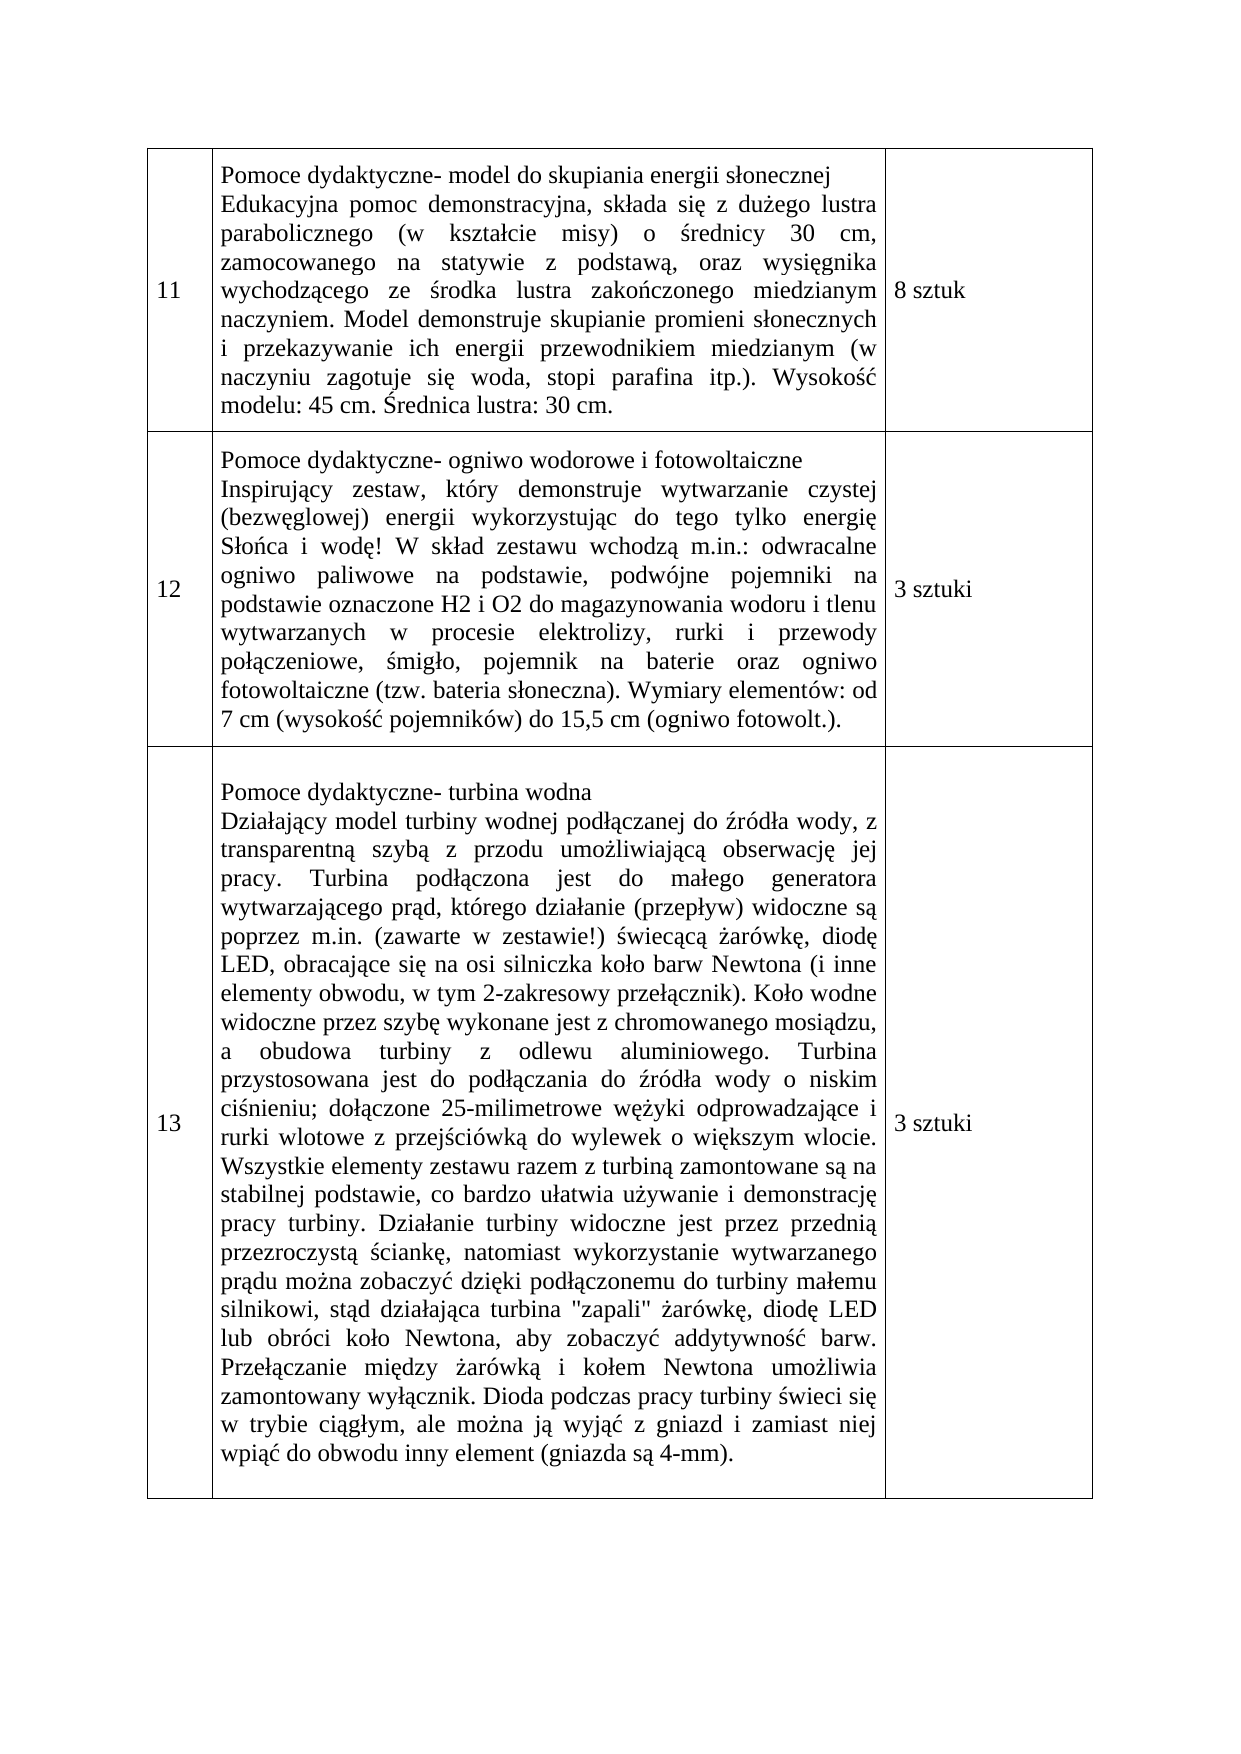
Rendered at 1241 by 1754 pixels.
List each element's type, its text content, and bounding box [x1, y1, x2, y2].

table_cell 8 sztuk [886, 149, 1092, 431]
table_cell 3 sztuki [886, 747, 1092, 1498]
table_cell 13 [148, 747, 212, 1498]
table_cell 12 [148, 432, 212, 746]
table_cell Pomoce dydaktyczne- ogniwo wodorowe i fotowoltaiczne Inspirujący zestaw, który demonstruje wytwarzanie czystej (bezwęglowej) energii wykorzystując do tego tylko energię Słońca i wodę! W skład zestawu wchodzą m.in.: odwracalne ogniwo paliwowe na podstawie, podwójne pojemniki na podstawie oznaczone H2 i O2 do magazynowania wodoru i tlenu wytwarzanych w procesie elektrolizy, rurki i przewody połączeniowe, śmigło, pojemnik na baterie oraz ogniwo fotowoltaiczne (tzw. bateria słoneczna). Wymiary elementów: od 7 cm (wysokość pojemników) do 15,5 cm (ogniwo fotowolt.). [213, 432, 885, 746]
table_cell Pomoce dydaktyczne- turbina wodna Działający model turbiny wodnej podłączanej do źródła wody, z transparentną szybą z przodu umożliwiającą obserwację jej pracy. Turbina podłączona jest do małego generatora wytwarzającego prąd, którego działanie (przepływ) widoczne są poprzez m.in. (zawarte w zestawie!) świecącą żarówkę, diodę LED, obracające się na osi silniczka koło barw Newtona (i inne elementy obwodu, w tym 2-zakresowy przełącznik). Koło wodne widoczne przez szybę wykonane jest z chromowanego mosiądzu, a obudowa turbiny z odlewu aluminiowego. Turbina przystosowana jest do podłączania do źródła wody o niskim ciśnieniu; dołączone 25-milimetrowe wężyki odprowadzające i rurki wlotowe z przejściówką do wylewek o większym wlocie. Wszystkie elementy zestawu razem z turbiną zamontowane są na stabilnej podstawie, co bardzo ułatwia używanie i demonstrację pracy turbiny. Działanie turbiny widoczne jest przez przednią przezroczystą ściankę, natomiast wykorzystanie wytwarzanego prądu można zobaczyć dzięki podłączonemu do turbiny małemu silnikowi, stąd działająca turbina "zapali" żarówkę, diodę LED lub obróci koło Newtona, aby zobaczyć addytywność barw. Przełączanie między żarówką i kołem Newtona umożliwia zamontowany wyłącznik. Dioda podczas pracy turbiny świeci się w trybie ciągłym, ale można ją wyjąć z gniazd i zamiast niej wpiąć do obwodu inny element (gniazda są 4-mm). [213, 747, 885, 1498]
table_cell 3 sztuki [886, 432, 1092, 746]
table_cell Pomoce dydaktyczne- model do skupiania energii słonecznej Edukacyjna pomoc demonstracyjna, składa się z dużego lustra parabolicznego (w kształcie misy) o średnicy 30 cm, zamocowanego na statywie z podstawą, oraz wysięgnika wychodzącego ze środka lustra zakończonego miedzianym naczyniem. Model demonstruje skupianie promieni słonecznych i przekazywanie ich energii przewodnikiem miedzianym (w naczyniu zagotuje się woda, stopi parafina itp.). Wysokość modelu: 45 cm. Średnica lustra: 30 cm. [213, 149, 885, 431]
table_cell 11 [148, 149, 212, 431]
